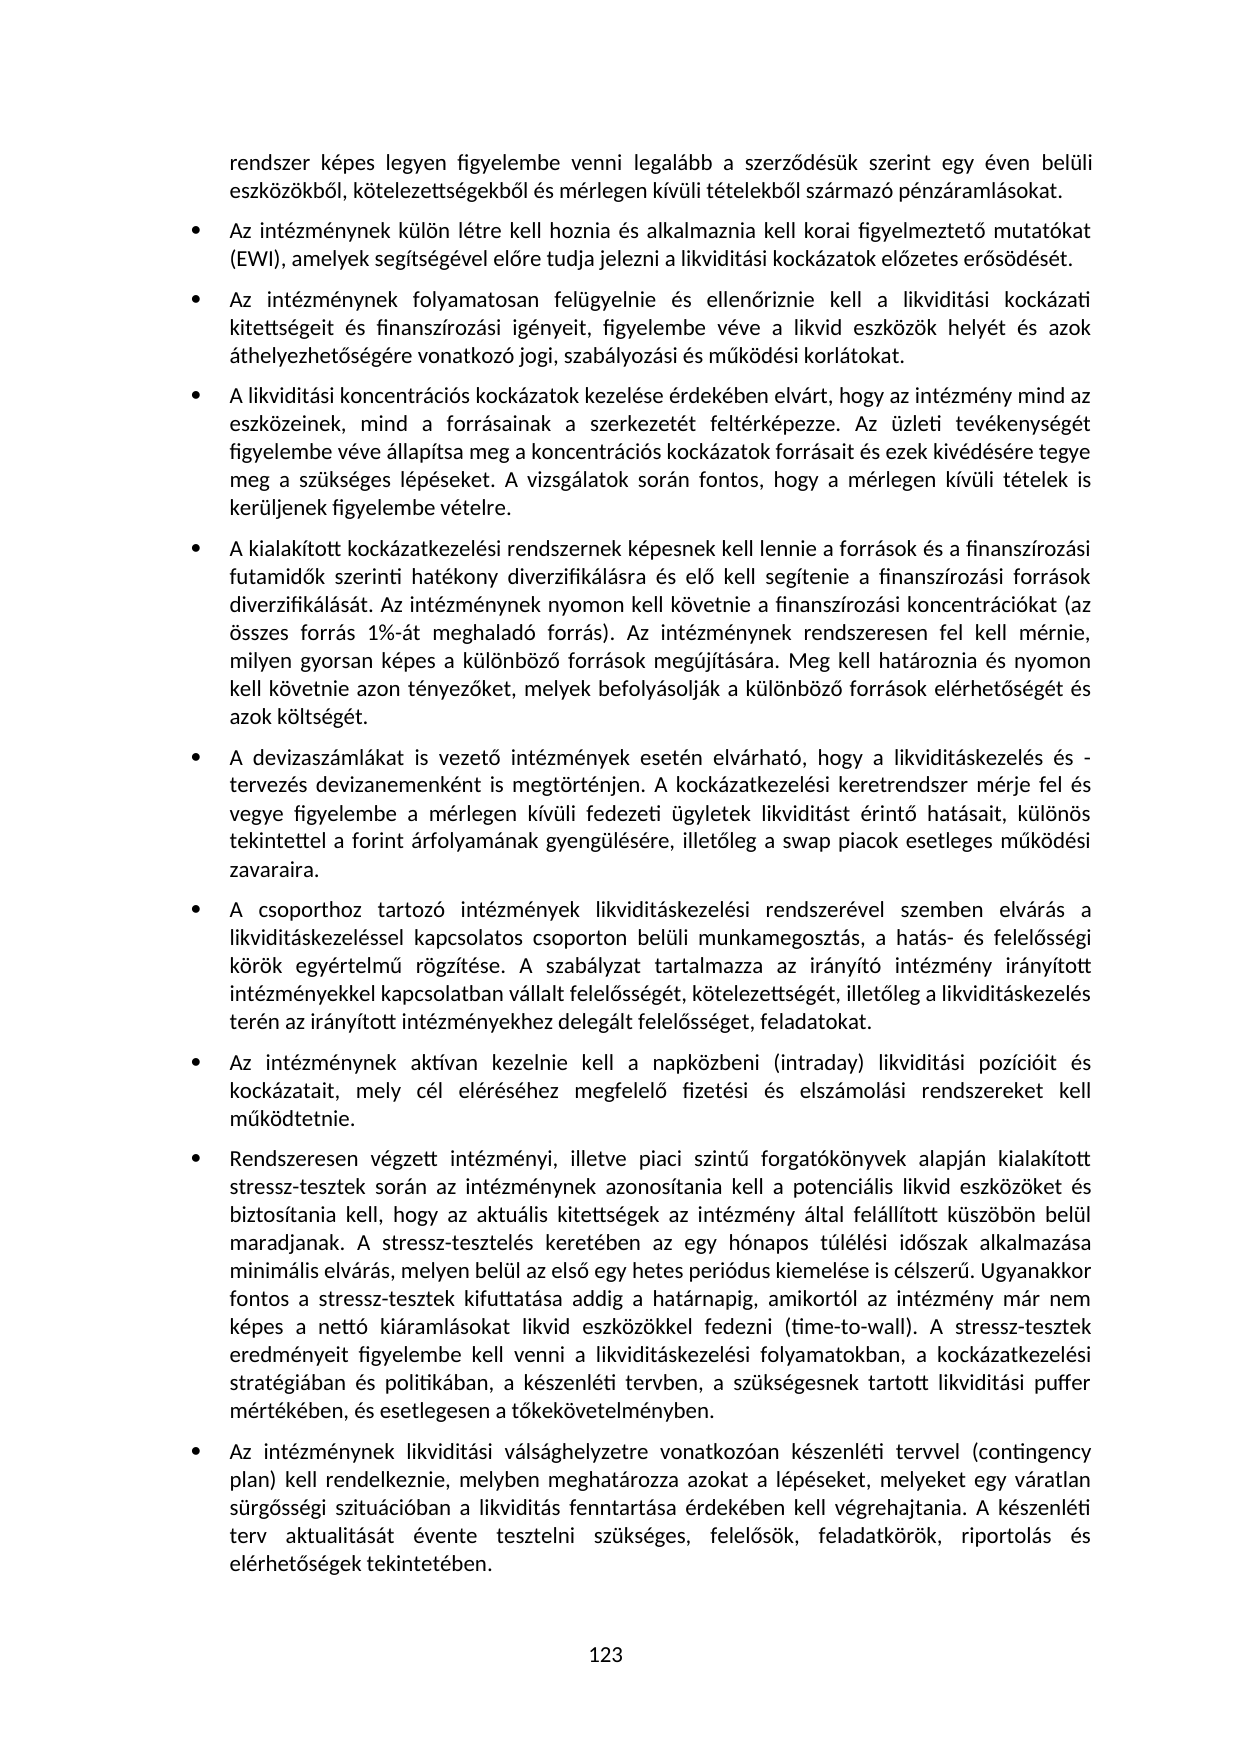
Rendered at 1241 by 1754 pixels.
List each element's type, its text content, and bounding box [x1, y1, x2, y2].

text Az intézménynek likviditási válsághelyzetre vonatkozóan készenléti tervvel (contingency plan) kell rendelkeznie, melyben meghatározza azokat a lépéseket, melyeket egy váratlan sürgősségi szituációban a likviditás fenntartása érdekében kell végrehajtania. A készenléti terv aktualitását évente tesztelni szükséges, felelősök, feladatkörök, riportolás és elérhetőségek tekintetében. [192, 1437, 1093, 1577]
text Rendszeresen végzett intézményi, illetve piaci szintű forgatókönyvek alapján kialakított stressz-tesztek során az intézménynek azonosítania kell a potenciális likvid eszközöket és biztosítania kell, hogy az aktuális kitettségek az intézmény által felállított küszöbön belül maradjanak. A stressz-tesztelés keretében az egy hónapos túlélési időszak alkalmazása minimális elvárás, melyen belül az első egy hetes periódus kiemelése is célszerű. Ugyanakkor fontos a stressz-tesztek kifuttatása addig a határnapig, amikortól az intézmény már nem képes a nettó kiáramlásokat likvid eszközökkel fedezni (time-to-wall). A stressz-tesztek eredményeit figyelembe kell venni a likviditáskezelési folyamatokban, a kockázatkezelési stratégiában és politikában, a készenléti tervben, a szükségesnek tartott likviditási puffer mértékében, és esetlegesen a tőkekövetelményben. [192, 1144, 1093, 1424]
text A kialakított kockázatkezelési rendszernek képesnek kell lennie a források és a finanszírozási futamidők szerinti hatékony diverzifikálásra és elő kell segítenie a finanszírozási források diverzifikálását. Az intézménynek nyomon kell követnie a finanszírozási koncentrációkat (az összes forrás 1%-át meghaladó forrás). Az intézménynek rendszeresen fel kell mérnie, milyen gyorsan képes a különböző források megújítására. Meg kell határoznia és nyomon kell követnie azon tényezőket, melyek befolyásolják a különböző források elérhetőségét és azok költségét. [192, 534, 1093, 730]
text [192, 148, 1093, 204]
text Az intézménynek külön létre kell hoznia és alkalmaznia kell korai figyelmeztető mutatókat (EWI), amelyek segítségével előre tudja jelezni a likviditási kockázatok előzetes erősödését. [192, 216, 1093, 272]
text A likviditási koncentrációs kockázatok kezelése érdekében elvárt, hogy az intézmény mind az eszközeinek, mind a forrásainak a szerkezetét feltérképezze. Az üzleti tevékenységét figyelembe véve állapítsa meg a koncentrációs kockázatok forrásait és ezek kivédésére tegye meg a szükséges lépéseket. A vizsgálatok során fontos, hogy a mérlegen kívüli tételek is kerüljenek figyelembe vételre. [192, 381, 1093, 521]
text A csoporthoz tartozó intézmények likviditáskezelési rendszerével szemben elvárás a likviditáskezeléssel kapcsolatos csoporton belüli munkamegosztás, a hatás- és felelősségi körök egyértelmű rögzítése. A szabályzat tartalmazza az irányító intézmény irányított intézményekkel kapcsolatban vállalt felelősségét, kötelezettségét, illetőleg a likviditáskezelés terén az irányított intézményekhez delegált felelősséget, feladatokat. [192, 895, 1093, 1035]
text Az intézménynek folyamatosan felügyelnie és ellenőriznie kell a likviditási kockázati kitettségeit és finanszírozási igényeit, figyelembe véve a likvid eszközök helyét és azok áthelyezhetőségére vonatkozó jogi, szabályozási és működési korlátokat. [192, 285, 1093, 369]
text Az intézménynek aktívan kezelnie kell a napközbeni (intraday) likviditási pozícióit és kockázatait, mely cél eléréséhez megfelelő fizetési és elszámolási rendszereket kell működtetnie. [192, 1048, 1093, 1132]
text A devizaszámlákat is vezető intézmények esetén elvárható, hogy a likviditáskezelés és -tervezés devizanemenként is megtörténjen. A kockázatkezelési keretrendszer mérje fel és vegye figyelembe a mérlegen kívüli fedezeti ügyletek likviditást érintő hatásait, különös tekintettel a forint árfolyamának gyengülésére, illetőleg a swap piacok esetleges működési zavaraira. [192, 743, 1093, 883]
